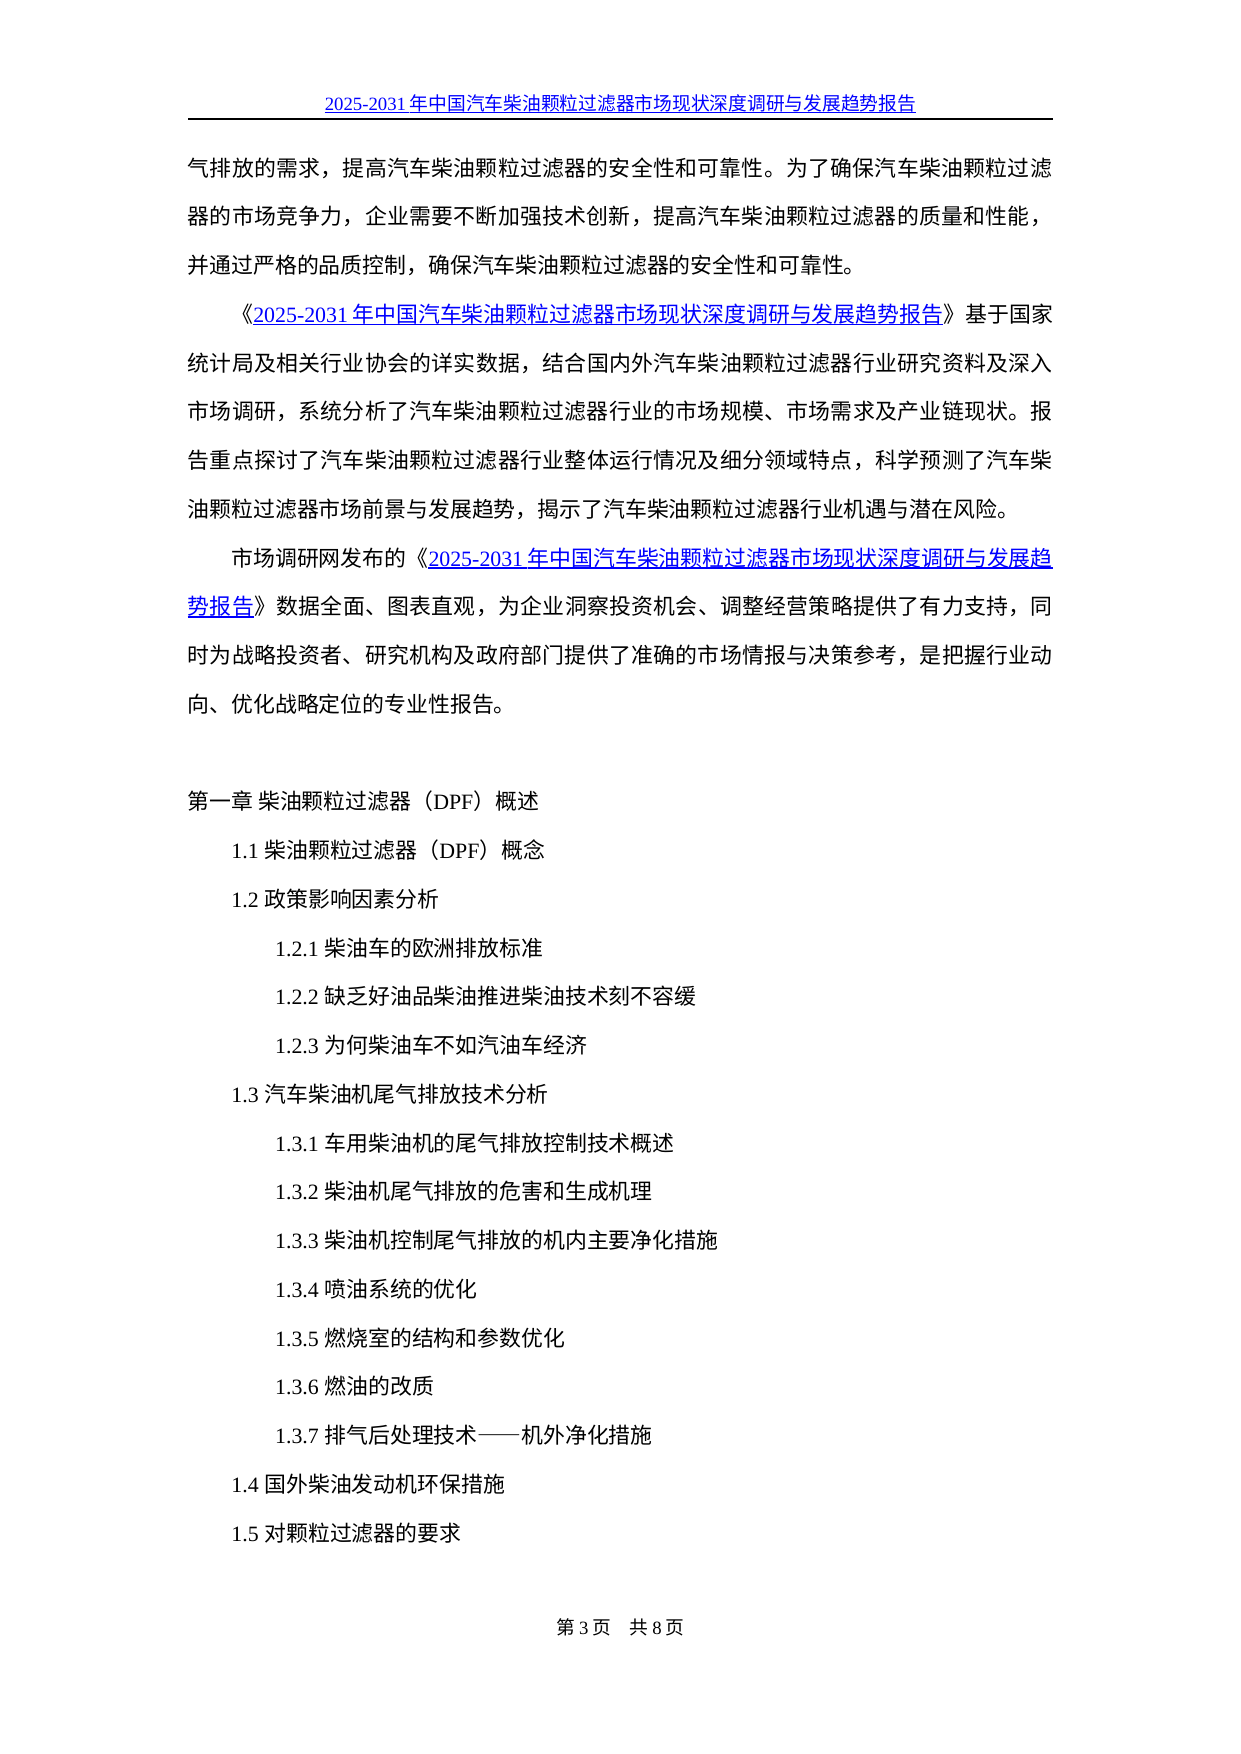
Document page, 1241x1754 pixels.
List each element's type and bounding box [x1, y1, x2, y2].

text [187, 150, 1053, 1548]
